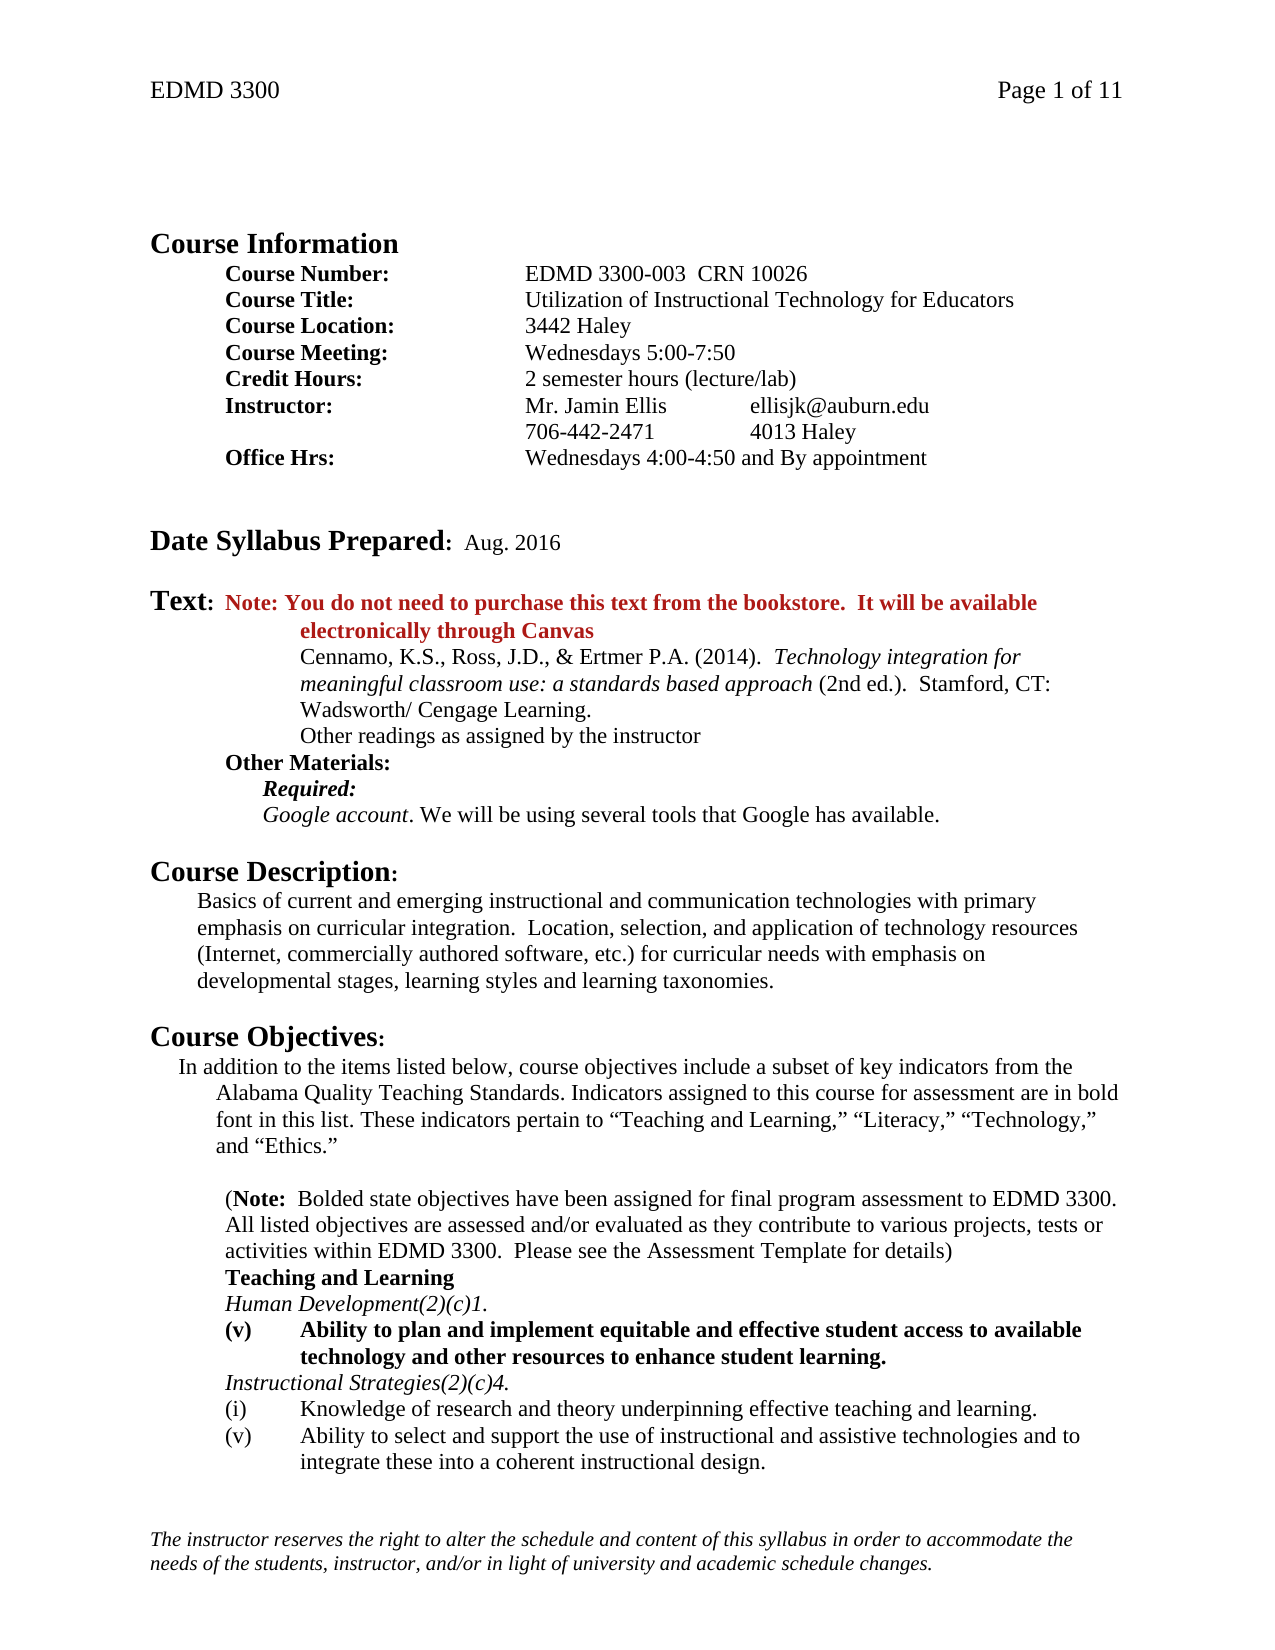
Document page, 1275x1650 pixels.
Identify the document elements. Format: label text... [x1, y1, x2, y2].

text Teaching and Learning [225, 1264, 1125, 1290]
text Course Description: Basics of current and emerging instructional and communication technologies with primary emphasis on curricular integration. Location, selection, and application of technology resources (Internet, commercially authored software, etc.) for curricular needs with emphasis on developmental stages, learning styles and learning taxonomies. [150, 854, 1125, 993]
list Knowledge of research and theory underpinning effective teaching and learning. [225, 1396, 1125, 1422]
text Google account. We will be using several tools that Google has available. [150, 801, 1125, 828]
text Cennamo, K.S., Ross, J.D., & Ertmer P.A. (2014). Technology integration for meaningful classroom use: a standards based approach (2nd ed.). Stamford, CT: Wadsworth/ Cengage Learning. [150, 643, 1125, 722]
text Text: Note: You do not need to purchase this text from the bookstore. It will be available electronically through Canvas [150, 583, 1125, 643]
text Instructional Strategies(2)(c)4. [225, 1369, 1125, 1396]
text Course Meeting: Wednesdays 5:00-7:50 Credit Hours: 2 semester hours (lecture/lab) [150, 339, 1125, 392]
text Instructor: Mr. Jamin Ellis ellisjk@auburn.edu [225, 392, 1125, 418]
text Other readings as assigned by the instructor [150, 722, 1125, 749]
text Other Materials: [150, 749, 1125, 775]
text Course Objectives: [150, 1019, 1125, 1053]
text Office Hrs: Wednesdays 4:00-4:50 and By appointment [225, 444, 1125, 471]
text In addition to the items listed below, course objectives include a subset of key indicators from the Alabama Quality Teaching Standards. Indicators assigned to this course for assessment are in bold font in this list. These indicators pertain to “Teaching and Learning,” “Literacy,” “Technology,” and “Ethics.” [178, 1053, 1125, 1158]
subtitle Course Information [150, 226, 1125, 260]
text (v) Ability to select and support the use of instructional and assistive technologies and to integrate these into a coherent instructional design. [225, 1422, 1125, 1474]
text Date Syllabus Prepared: Aug. 2016 [150, 523, 1125, 557]
text Course Number: EDMD 3300-003 CRN 10026 Course Title: Utilization of Instructional Technology for Educators [150, 260, 1125, 313]
text (v) Ability to plan and implement equitable and effective student access to available technology and other resources to enhance student learning. [225, 1316, 1125, 1369]
text Human Development(2)(c)1. [225, 1290, 1125, 1316]
text Course Location: 3442 Haley [150, 313, 1125, 339]
text Required: [150, 775, 1125, 801]
text (Note: Bolded state objectives have been assigned for final program assessment to EDMD 3300. All listed objectives are assessed and/or evaluated as they contribute to various projects, tests or activities within EDMD 3300. Please see the Assessment Template for details) [150, 1185, 1125, 1264]
text 706-442-2471 4013 Haley [225, 418, 1125, 444]
